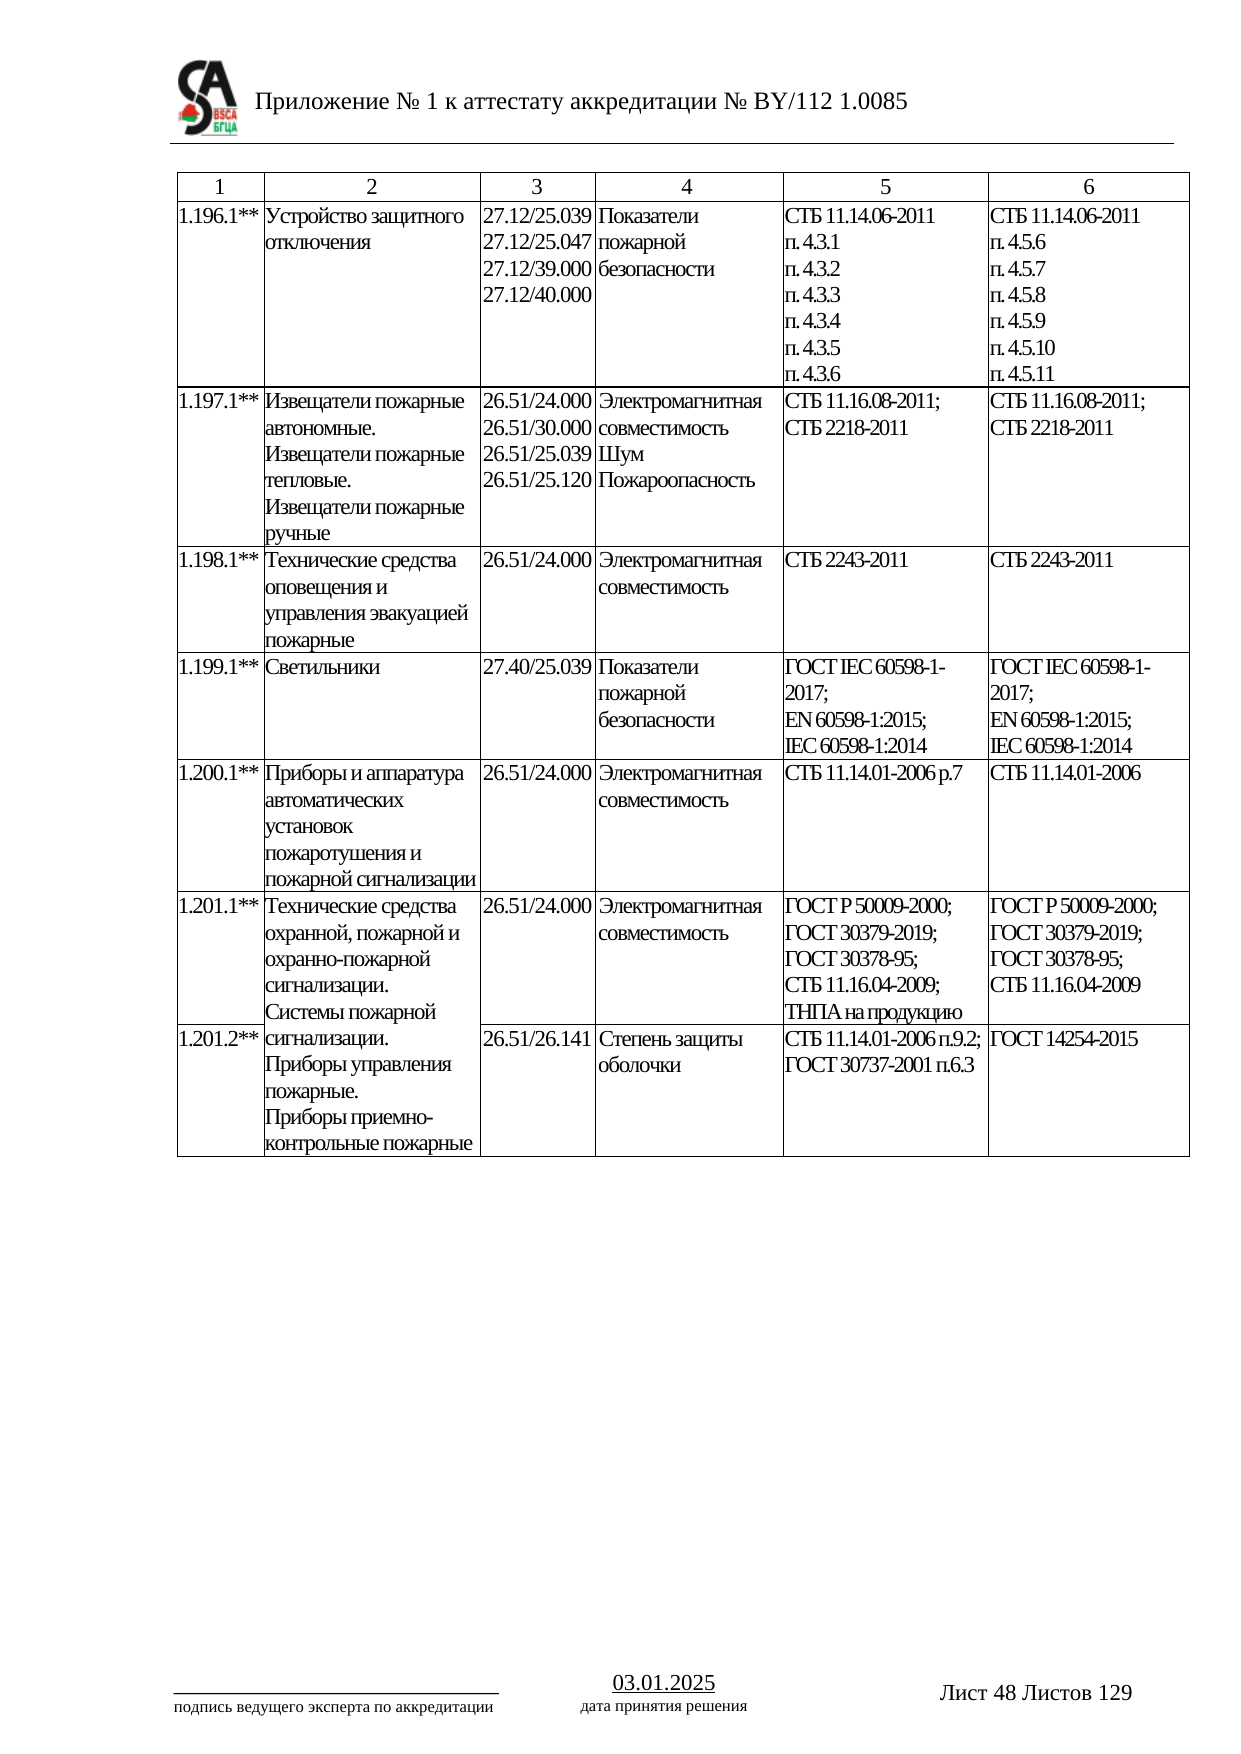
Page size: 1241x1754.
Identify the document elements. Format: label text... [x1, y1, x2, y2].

table_cell 1.201.2** [178, 1025, 264, 1156]
table_cell СТБ 2243-2011 [989, 547, 1189, 652]
table_cell 26.51/26.141 [481, 1025, 595, 1156]
table_cell Технические средства оповещения и управления эвакуацией пожарные [265, 547, 480, 652]
table_cell СТБ 11.14.06-2011 п. 4.5.6 п. 4.5.7 п. 4.5.8 п. 4.5.9 п. 4.5.10 п. 4.5.11 [989, 202, 1189, 386]
table_cell СТБ 11.14.01-2006 [989, 760, 1189, 891]
table_cell Приборы и аппаратура автоматических установок пожаротушения и пожарной сигнализации [265, 760, 480, 891]
table_cell Электромагнитная совместимость [596, 760, 783, 891]
table_cell Электромагнитная совместимость [596, 892, 783, 1024]
table_cell 1.201.1** [178, 892, 264, 1024]
table_cell ГОСТ 14254-2015 [989, 1025, 1189, 1156]
table_header 3 [481, 173, 595, 201]
table_cell ГОСТ IEC 60598-1-2017; ЕN 60598-1:2015; IEC 60598-1:2014 [989, 653, 1189, 758]
table_cell СТБ 11.14.01-2006 р.7 [784, 760, 988, 891]
table_cell Светильники [265, 653, 480, 758]
table_cell 1.196.1** [178, 202, 264, 386]
table_cell Показатели пожарной безопасности [596, 653, 783, 758]
table_header 6 [989, 173, 1189, 201]
table_cell Извещатели пожарные автономные. Извещатели пожарные тепловые. Извещатели пожарные ручные [265, 388, 480, 546]
table_cell Электромагнитная совместимость Шум Пожароопасность [596, 388, 783, 546]
table_cell 26.51/24.000 26.51/30.000 26.51/25.039 26.51/25.120 [481, 388, 595, 546]
table_header 2 [265, 173, 480, 201]
table_cell 1.198.1** [178, 547, 264, 652]
table_cell 26.51/24.000 [481, 892, 595, 1024]
table_cell Показатели пожарной безопасности [596, 202, 783, 386]
table_cell ГОСТ IEC 60598-1-2017; ЕN 60598-1:2015; IEC 60598-1:2014 [784, 653, 988, 758]
picture [177, 59, 239, 136]
table_header 1 [178, 173, 264, 201]
table_cell Электромагнитная совместимость [596, 547, 783, 652]
table_cell 27.12/25.039 27.12/25.047 27.12/39.000 27.12/40.000 [481, 202, 595, 386]
table_cell ГОСТ Р 50009-2000; ГОСТ 30379-2019; ГОСТ 30378-95; СТБ 11.16.04-2009 [989, 892, 1189, 1024]
table_cell СТБ 11.14.01-2006 п.9.2; ГОСТ 30737-2001 п.6.3 [784, 1025, 988, 1156]
table_cell Устройство защитного отключения [265, 202, 480, 386]
table_cell ГОСТ Р 50009-2000; ГОСТ 30379-2019; ГОСТ 30378-95; СТБ 11.16.04-2009; ТНПА на продукцию [784, 892, 988, 1024]
table_cell СТБ 11.16.08-2011; СТБ 2218-2011 [989, 388, 1189, 546]
table_cell 26.51/24.000 [481, 760, 595, 891]
table_cell СТБ 11.14.06-2011 п. 4.3.1 п. 4.3.2 п. 4.3.3 п. 4.3.4 п. 4.3.5 п. 4.3.6 [784, 202, 988, 386]
table_cell 1.197.1** [178, 388, 264, 546]
table_cell 26.51/24.000 [481, 547, 595, 652]
table_cell СТБ 2243-2011 [784, 547, 988, 652]
table_cell 27.40/25.039 [481, 653, 595, 758]
table_cell 1.200.1** [178, 760, 264, 891]
table_cell Степень защиты оболочки [596, 1025, 783, 1156]
table_header 4 [596, 173, 783, 201]
table_cell 1.199.1** [178, 653, 264, 758]
table_cell СТБ 11.16.08-2011; СТБ 2218-2011 [784, 388, 988, 546]
table_header 5 [784, 173, 988, 201]
table_cell Технические средства охранной, пожарной и охранно-пожарной сигнализации. Системы пожарной сигнализации. Приборы управления пожарные. Приборы приемно-контрольные пожарные [265, 892, 480, 1156]
